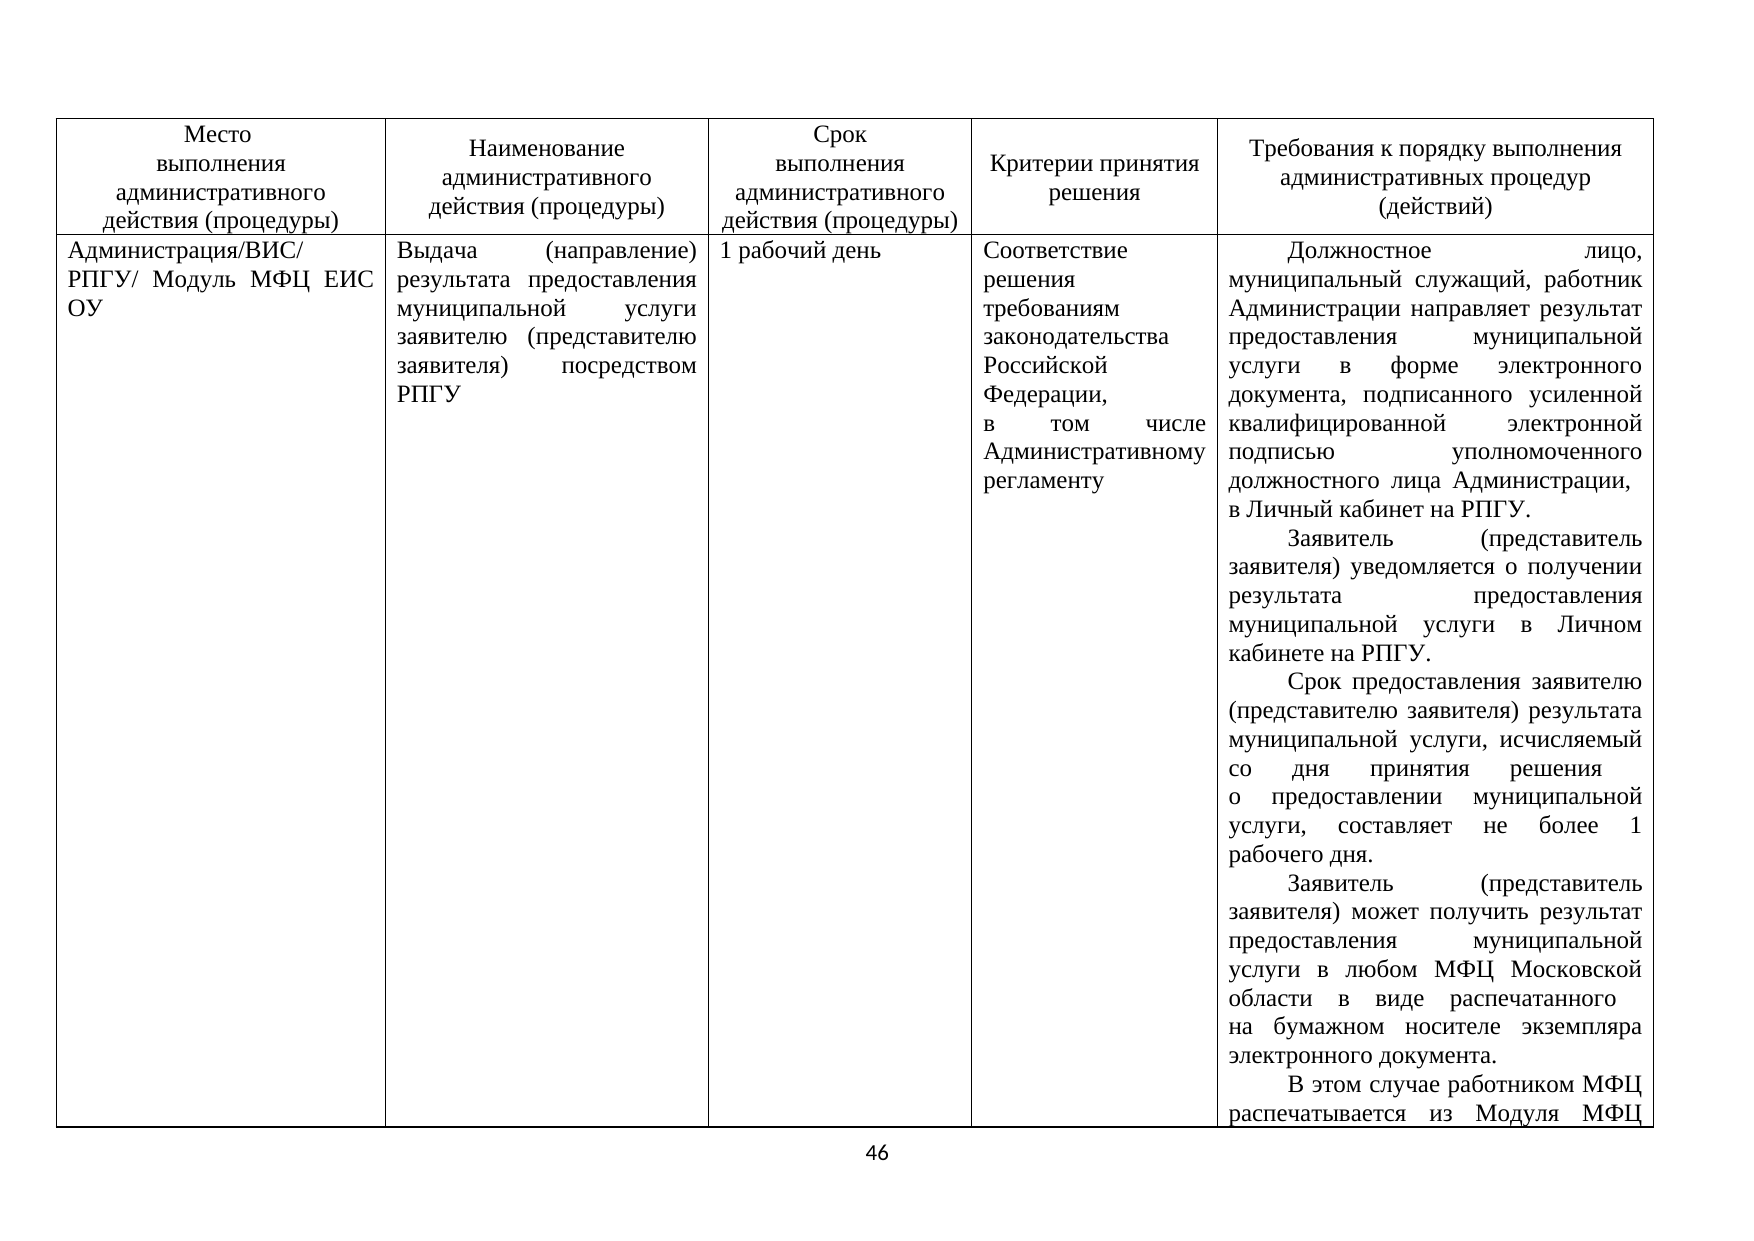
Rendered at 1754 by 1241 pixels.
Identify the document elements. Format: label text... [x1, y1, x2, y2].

table_cell 1 рабочий день [709, 235, 971, 1126]
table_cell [57, 235, 385, 1126]
table_cell Место выполнения административного действия (процедуры) [57, 119, 385, 234]
table_cell Требования к порядку выполнения административных процедур (действий) [1218, 119, 1653, 234]
table_cell Наименование административного действия (процедуры) [386, 119, 708, 234]
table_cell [386, 235, 708, 1126]
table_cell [972, 235, 1217, 1126]
table_cell Критерии принятия решения [972, 119, 1217, 234]
table_cell Срок выполнения административного действия (процедуры) [709, 119, 971, 234]
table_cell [1218, 235, 1653, 1126]
